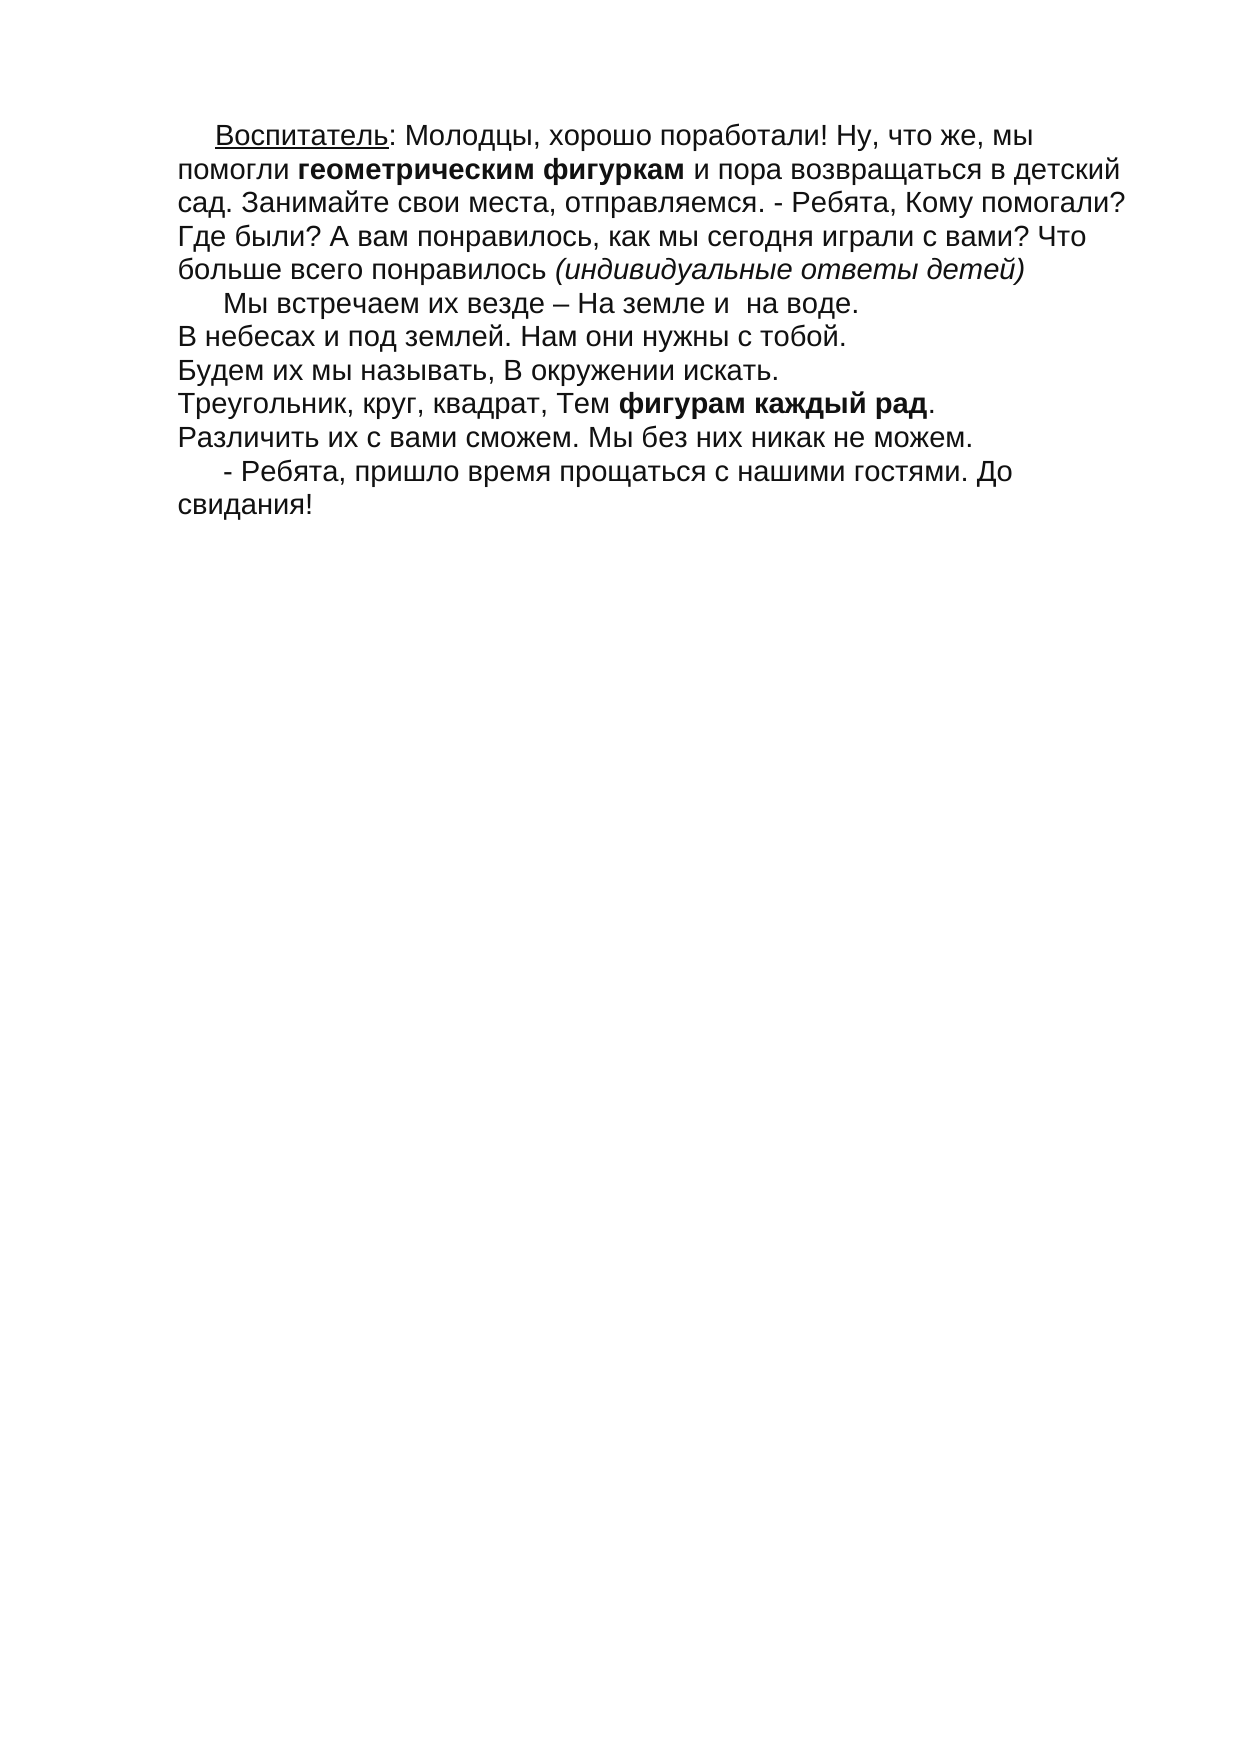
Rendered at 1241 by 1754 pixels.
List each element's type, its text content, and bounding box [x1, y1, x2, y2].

text Воспитатель: Молодцы, хорошо поработали! Ну, что же, мы помогли геометрическим фигуркам и пора возвращаться в детский сад. Занимайте свои места, отправляемся. - Ребята, Кому помогали? Где были? А вам понравилось, как мы сегодня играли с вами? Что больше всего понравилось (индивидуальные ответы детей) [177, 118, 1152, 286]
text Мы встречаем их везде – На земле и на воде. В небесах и под землей. Нам они нужны с тобой. Будем их мы называть, В окружении искать. Треугольник, круг, квадрат, Тем фигурам каждый рад. Различить их с вами сможем. Мы без них никак не можем. [177, 286, 1152, 453]
text - Ребята, пришло время прощаться с нашими гостями. До свидания! [177, 453, 1152, 521]
